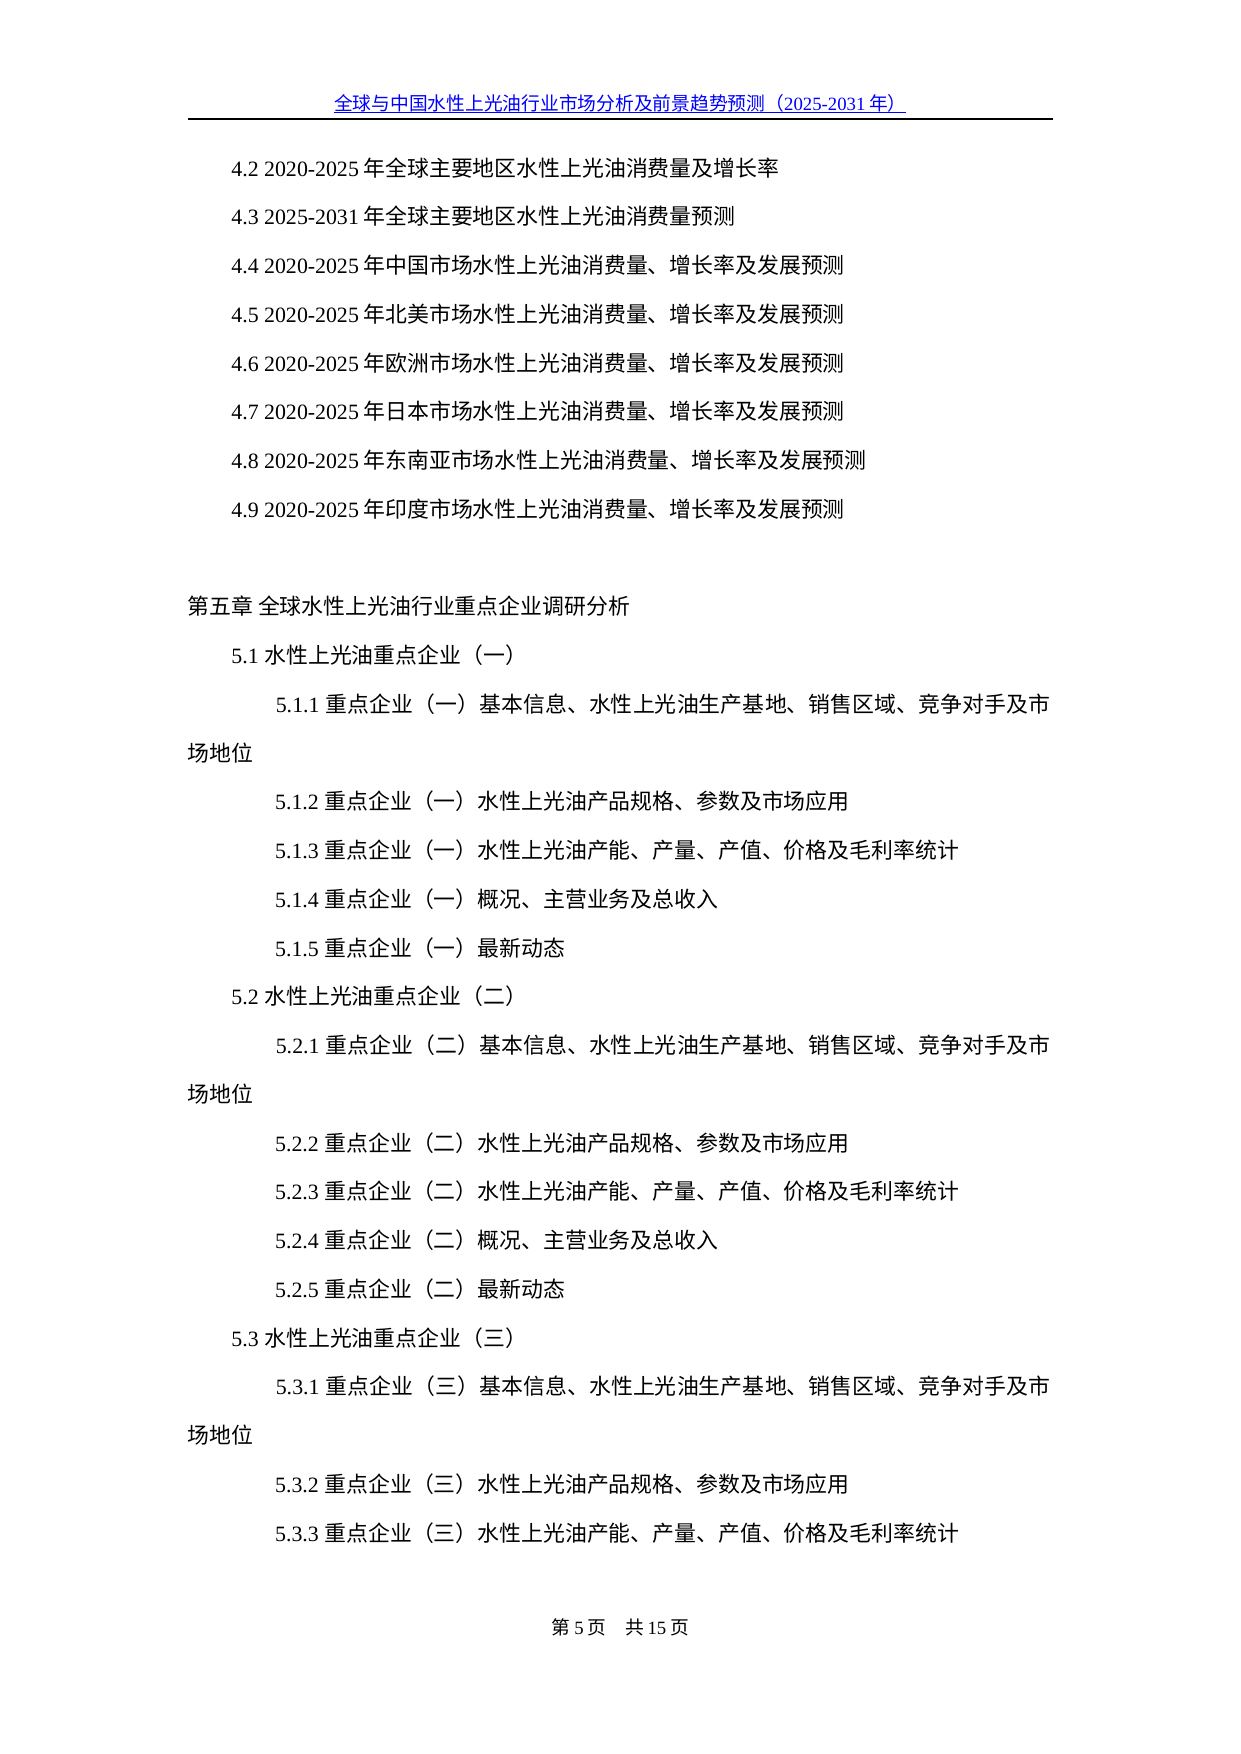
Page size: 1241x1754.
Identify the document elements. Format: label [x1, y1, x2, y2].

text [187, 150, 1053, 1548]
